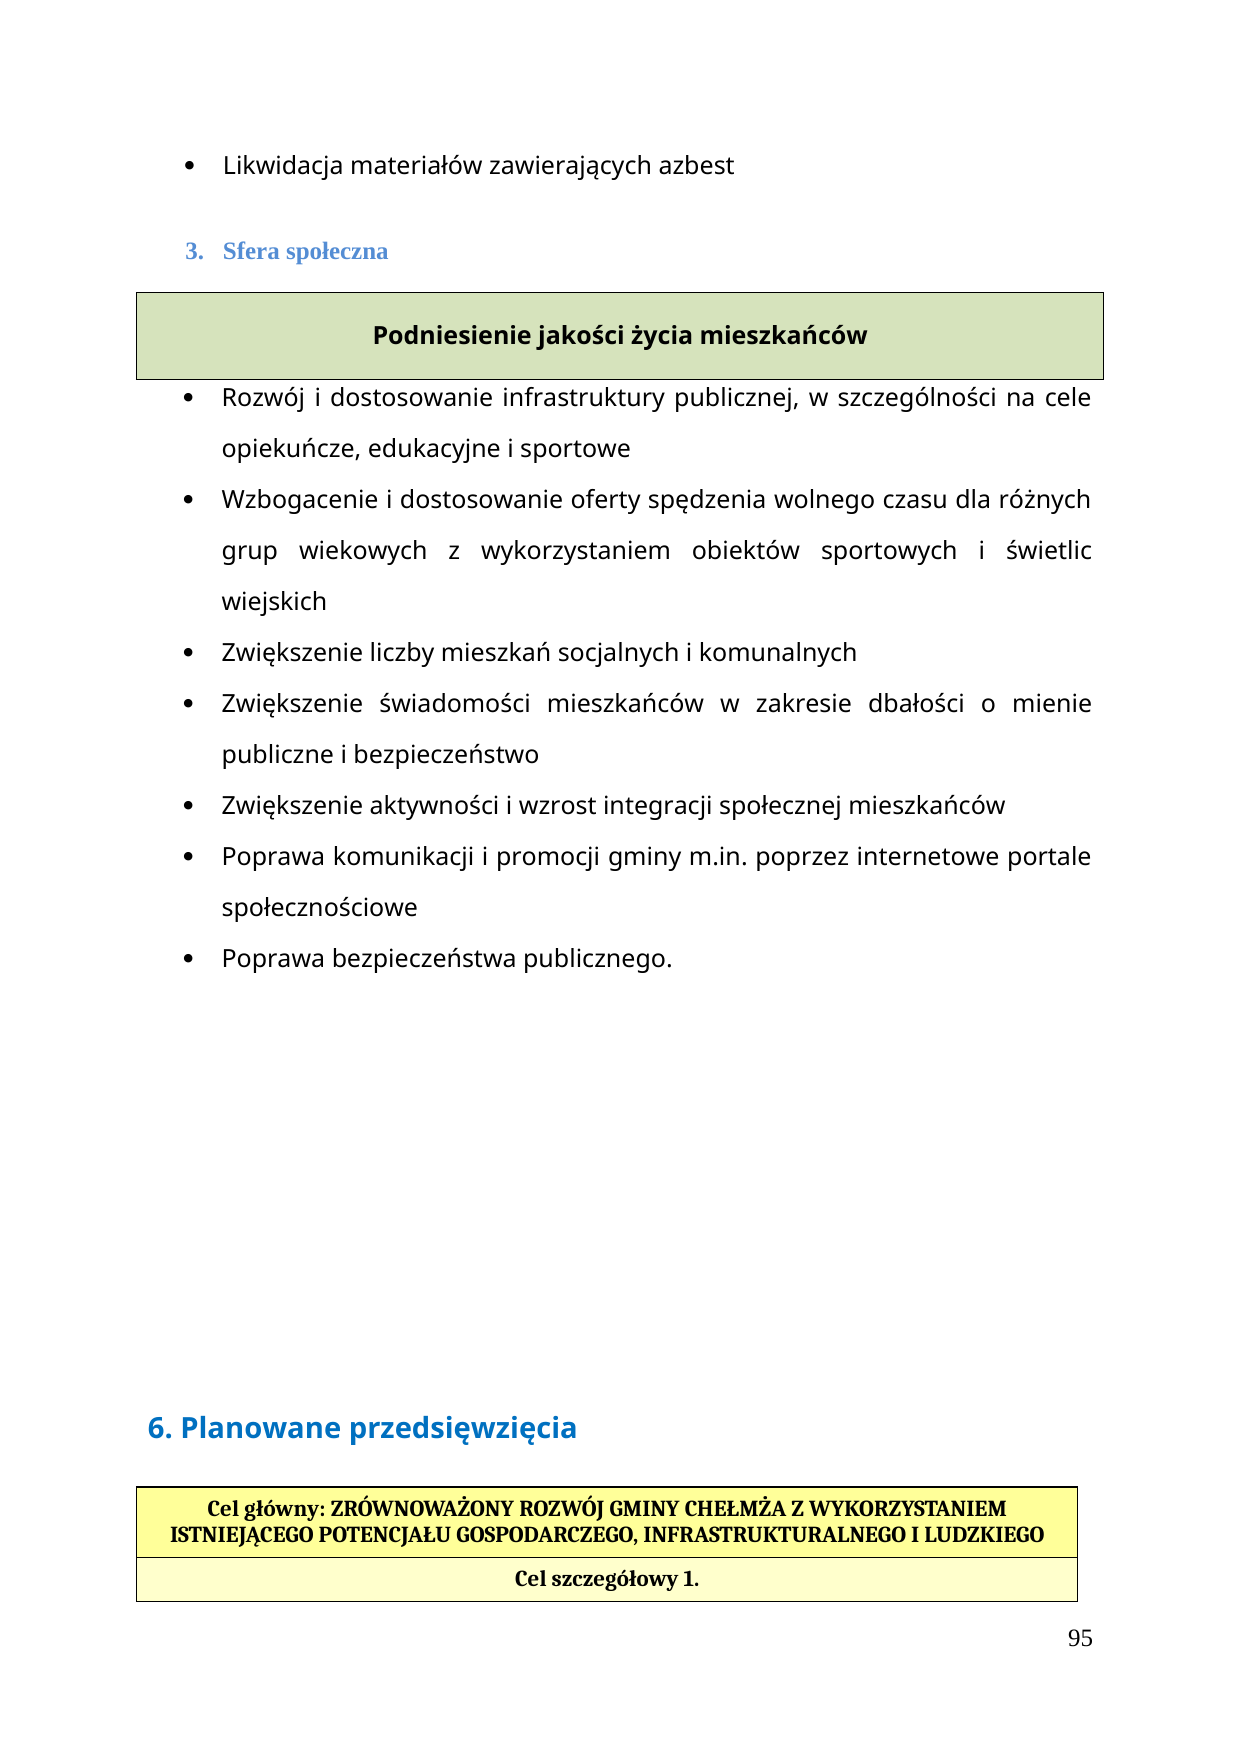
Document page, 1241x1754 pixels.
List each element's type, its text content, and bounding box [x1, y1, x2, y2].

list Poprawa komunikacji i promocji gminy m.in. poprzez internetowe portale społecznościowe [184, 839, 1093, 924]
list Zwiększenie świadomości mieszkańców w zakresie dbałości o mienie publiczne i bezpieczeństwo [184, 686, 1093, 771]
list Rozwój i dostosowanie infrastruktury publicznej, w szczególności na cele opiekuńcze, edukacyjne i sportowe [184, 380, 1093, 465]
list Zwiększenie liczby mieszkań socjalnych i komunalnych [184, 635, 1093, 669]
subtitle 6. Planowane przedsięwzięcia [148, 1407, 1093, 1447]
list Sfera społeczna [185, 236, 1093, 265]
list Wzbogacenie i dostosowanie oferty spędzenia wolnego czasu dla różnych grup wiekowych z wykorzystaniem obiektów sportowych i świetlic wiejskich [184, 482, 1093, 618]
list Zwiększenie aktywności i wzrost integracji społecznej mieszkańców [184, 788, 1093, 822]
list Likwidacja materiałów zawierających azbest [185, 148, 1093, 182]
table_header Podniesienie jakości życia mieszkańców [137, 293, 1103, 379]
list Poprawa bezpieczeństwa publicznego. [184, 941, 1093, 975]
table_header Cel główny: ZRÓWNOWAŻONY ROZWÓJ GMINY CHEŁMŻA Z WYKORZYSTANIEM ISTNIEJĄCEGO POTENCJAŁU GOSPODARCZEGO, INFRASTRUKTURALNEGO I LUDZKIEGO [137, 1488, 1077, 1557]
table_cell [137, 1558, 1077, 1601]
